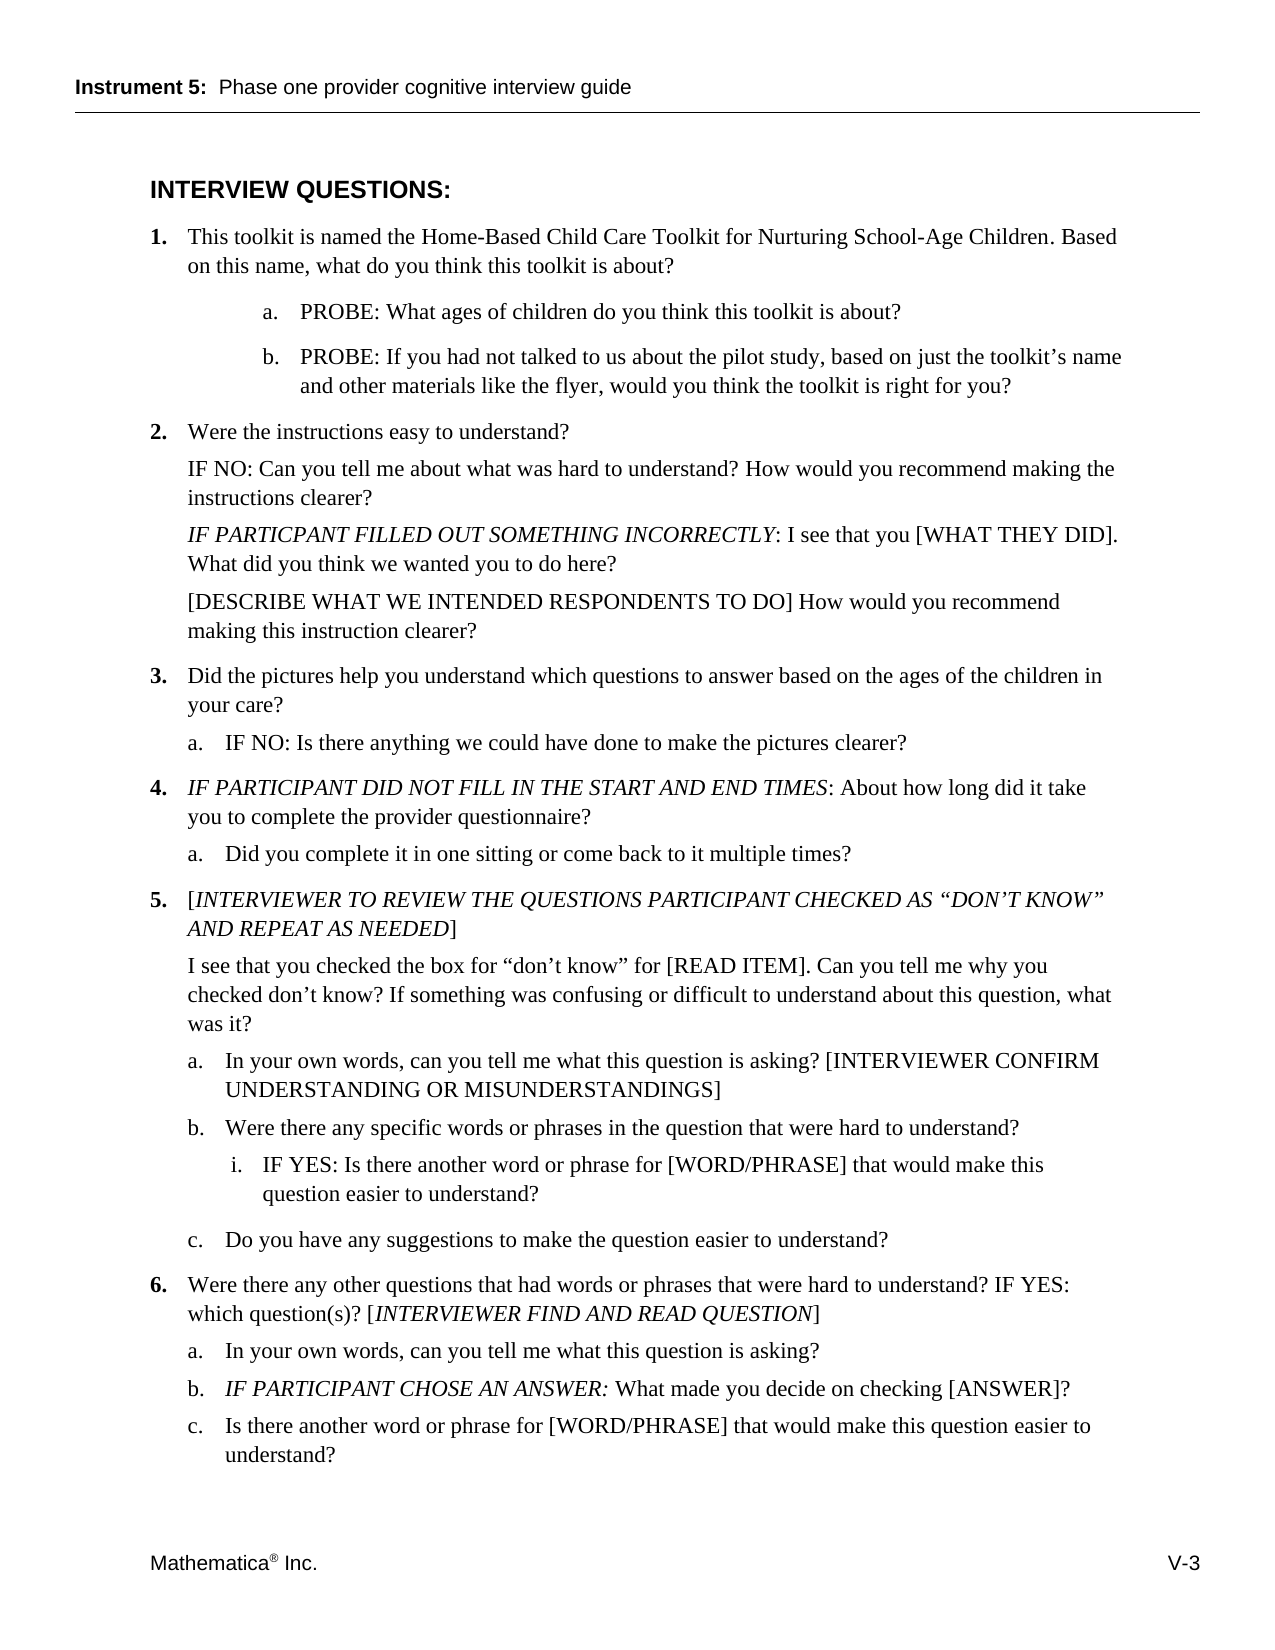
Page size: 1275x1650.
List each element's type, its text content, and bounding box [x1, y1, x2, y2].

list Were there any specific words or phrases in the question that were hard to understand? [187, 1114, 1125, 1140]
list IF PARTICIPANT CHOSE AN ANSWER: What made you decide on checking [ANSWER]? [187, 1375, 1125, 1401]
list [DESCRIBE WHAT WE INTENDED RESPONDENTS TO DO] How would you recommend making this instruction clearer? [187, 588, 1125, 643]
list In your own words, can you tell me what this question is asking? [INTERVIEWER CONFIRM UNDERSTANDING OR MISUNDERSTANDINGS] [187, 1048, 1125, 1103]
list IF PARTICPANT FILLED OUT SOMETHING INCORRECTLY: I see that you [WHAT THEY DID]. What did you think we wanted you to do here? [187, 522, 1125, 577]
list IF NO: Is there anything we could have done to make the pictures clearer? [187, 729, 1125, 755]
list Is there another word or phrase for [WORD/PHRASE] that would make this question easier to understand? [187, 1412, 1125, 1467]
list Did you complete it in one sitting or come back to it multiple times? [187, 841, 1125, 867]
text INTERVIEW QUESTIONS: [150, 175, 1125, 204]
list Did the pictures help you understand which questions to answer based on the ages of the children in your care? [150, 662, 1125, 718]
list [INTERVIEWER TO REVIEW THE QUESTIONS PARTICIPANT CHECKED AS “DON’T KNOW” AND REPEAT AS NEEDED] [150, 886, 1125, 941]
list Were the instructions easy to understand? [150, 418, 1125, 444]
list This toolkit is named the Home-Based Child Care Toolkit for Nurturing School-Age Children. Based on this name, what do you think this toolkit is about? [150, 223, 1125, 278]
list In your own words, can you tell me what this question is asking? [187, 1338, 1125, 1364]
list IF PARTICIPANT DID NOT FILL IN THE START AND END TIMES: About how long did it take you to complete the provider questionnaire? [150, 774, 1125, 829]
list PROBE: If you had not talked to us about the pilot study, based on just the toolkit’s name and other materials like the flyer, would you think the toolkit is right for you? [262, 343, 1125, 399]
list Were there any other questions that had words or phrases that were hard to understand? IF YES: which question(s)? [INTERVIEWER FIND AND READ QUESTION] [150, 1271, 1125, 1327]
list IF NO: Can you tell me about what was hard to understand? How would you recommend making the instructions clearer? [187, 455, 1125, 511]
list I see that you checked the box for “don’t know” for [READ ITEM]. Can you tell me why you checked don’t know? If something was confusing or difficult to understand about this question, what was it? [187, 952, 1125, 1037]
list IF YES: Is there another word or phrase for [WORD/PHRASE] that would make this question easier to understand? [231, 1151, 1125, 1206]
list PROBE: What ages of children do you think this toolkit is about? [262, 298, 1125, 324]
list Do you have any suggestions to make the question easier to understand? [187, 1226, 1125, 1252]
